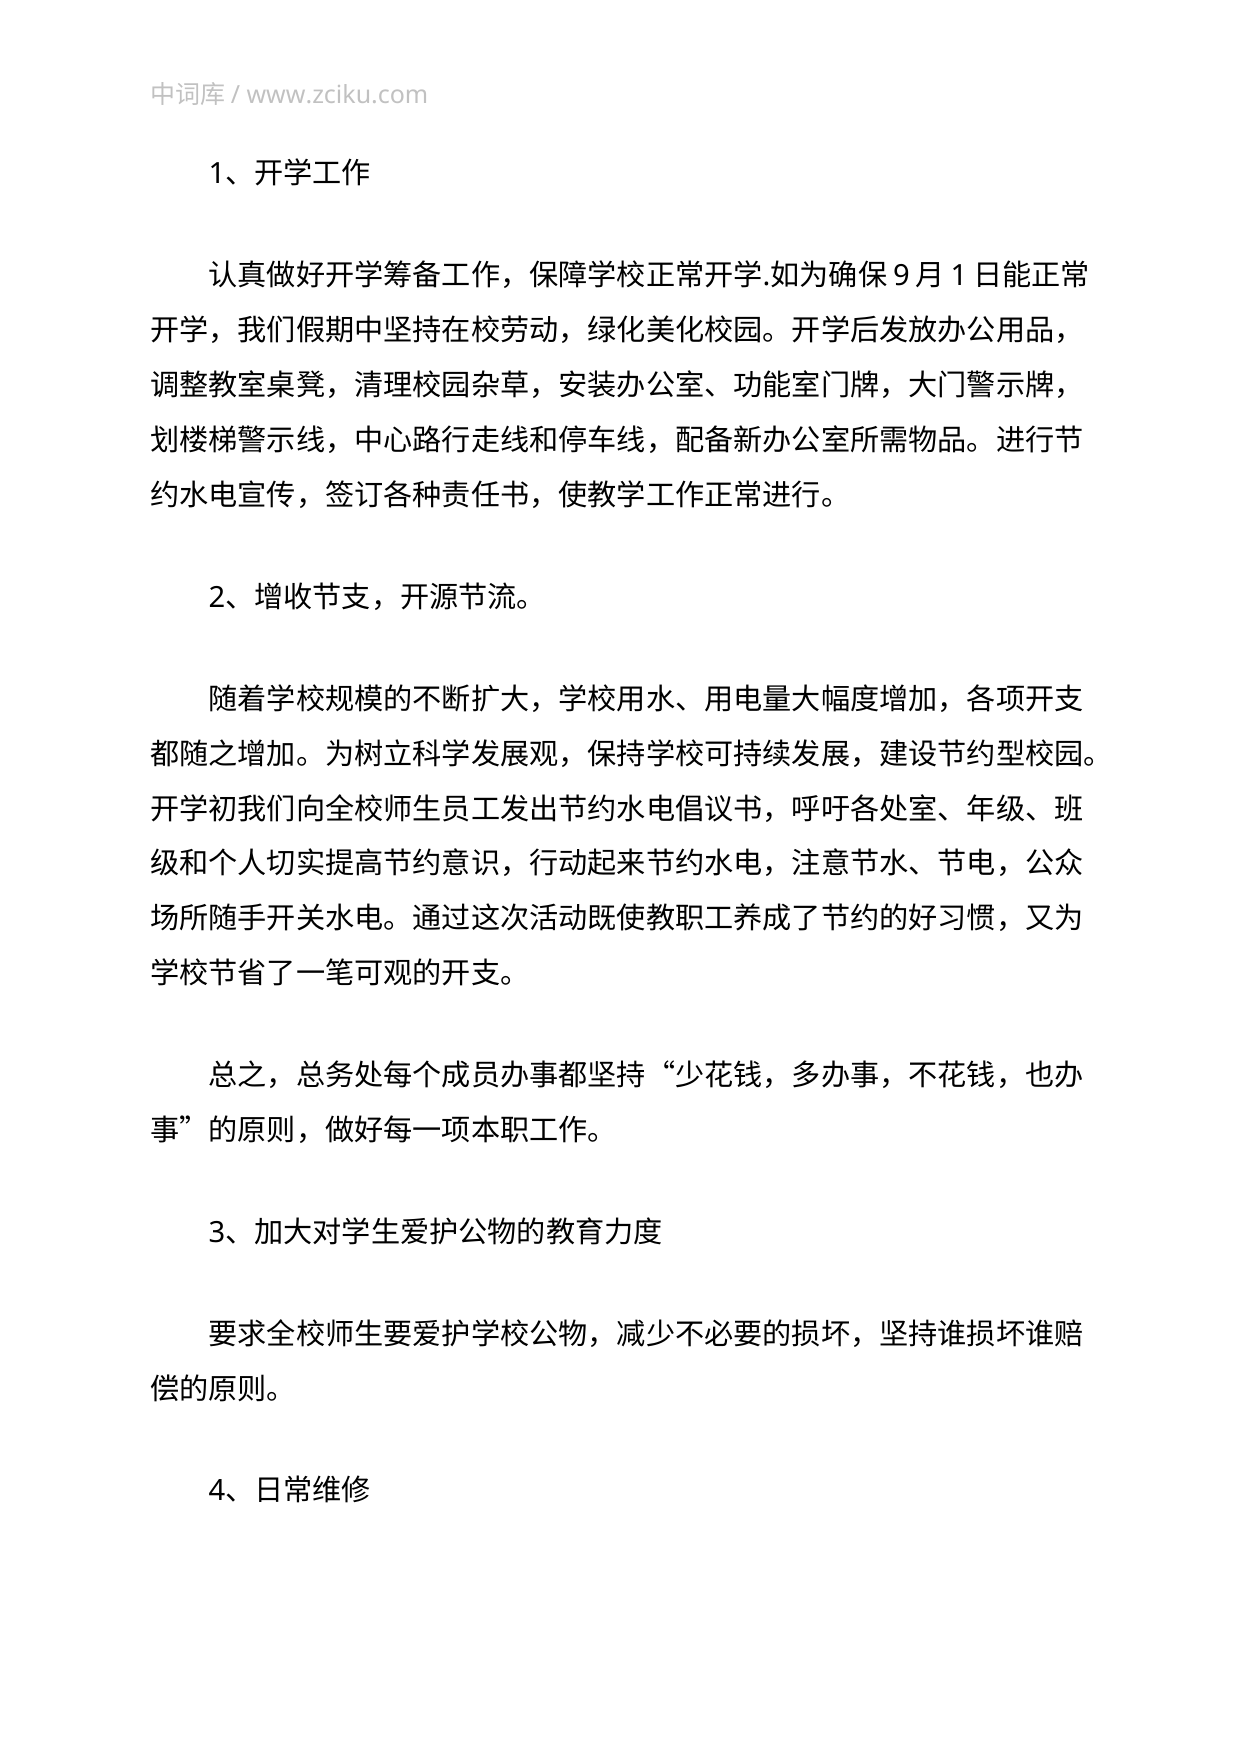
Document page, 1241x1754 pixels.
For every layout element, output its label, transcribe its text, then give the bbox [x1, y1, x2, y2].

text 认真做好开学筹备工作，保障学校正常开学.如为确保9月1日能正常开学，我们假期中坚持在校劳动，绿化美化校园。开学后发放办公用品，调整教室桌凳，清理校园杂草，安装办公室、功能室门牌，大门警示牌，划楼梯警示线，中心路行走线和停车线，配备新办公室所需物品。进行节约水电宣传，签订各种责任书，使教学工作正常进行。 [150, 252, 1090, 514]
text 要求全校师生要爱护学校公物，减少不必要的损坏，坚持谁损坏谁赔偿的原则。 [150, 1310, 1090, 1407]
text 2、增收节支，开源节流。 [150, 573, 1090, 616]
text 1、开学工作 [150, 150, 1090, 192]
text 总之，总务处每个成员办事都坚持“少花钱，多办事，不花钱，也办事”的原则，做好每一项本职工作。 [150, 1052, 1090, 1149]
text 随着学校规模的不断扩大，学校用水、用电量大幅度增加，各项开支都随之增加。为树立科学发展观，保持学校可持续发展，建设节约型校园。开学初我们向全校师生员工发出节约水电倡议书，呼吁各处室、年级、班级和个人切实提高节约意识，行动起来节约水电，注意节水、节电，公众场所随手开关水电。通过这次活动既使教职工养成了节约的好习惯，又为学校节省了一笔可观的开支。 [150, 675, 1090, 992]
text 3、加大对学生爱护公物的教育力度 [150, 1208, 1090, 1251]
text 4、日常维修 [150, 1467, 1090, 1509]
